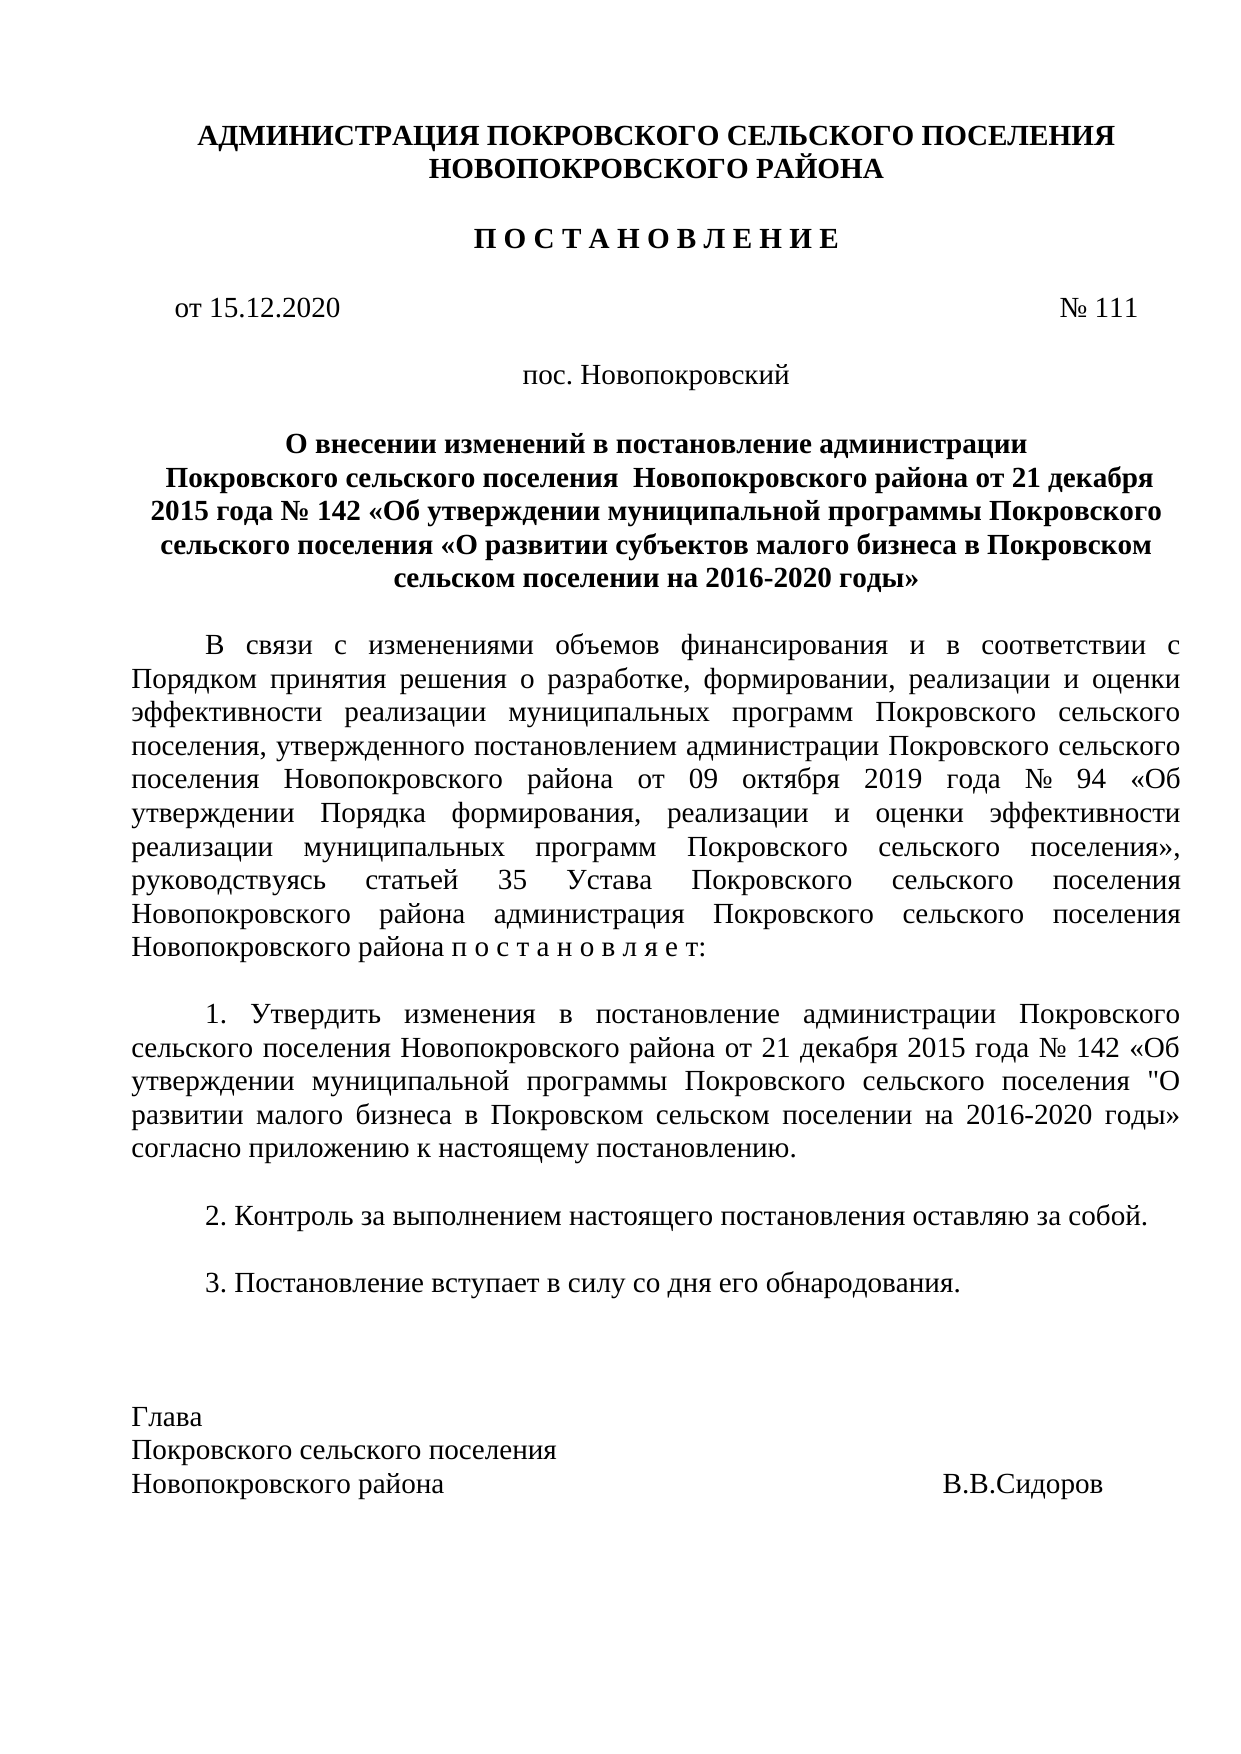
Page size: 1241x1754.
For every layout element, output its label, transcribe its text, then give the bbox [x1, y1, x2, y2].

text АДМИНИСТРАЦИЯ ПОКРОВСКОГО СЕЛЬСКОГО ПОСЕЛЕНИЯ НОВОПОКРОВСКОГО РАЙОНА [131, 118, 1181, 185]
text 2. Контроль за выполнением настоящего постановления оставляю за собой. [131, 1198, 1181, 1231]
title П О С Т А Н О В Л Е Н И Е [131, 221, 1181, 254]
text пос. Новопокровский [131, 357, 1181, 391]
text 1. Утвердить изменения в постановление администрации Покровского сельского поселения Новопокровского района от 21 декабря 2015 года № 142 «Об утверждении муниципальной программы Покровского сельского поселения "О развитии малого бизнеса в Покровском сельском поселении на 2016-2020 годы» согласно приложению к настоящему постановлению. [131, 996, 1181, 1164]
text 3. Постановление вступает в силу со дня его обнародования. [131, 1265, 1181, 1298]
text Покровского сельского поселения [131, 1432, 1181, 1466]
text Покровского сельского поселения Новопокровского района от 21 декабря 2015 года № 142 «Об утверждении муниципальной программы Покровского сельского поселения «О развитии субъектов малого бизнеса в Покровском сельском поселении на 2016-2020 годы» [131, 460, 1181, 594]
text В связи с изменениями объемов финансирования и в соответствии с Порядком принятия решения о разработке, формировании, реализации и оценки эффективности реализации муниципальных программ Покровского сельского поселения, утвержденного постановлением администрации Покровского сельского поселения Новопокровского района от 09 октября 2019 года № 94 «Об утверждении Порядка формирования, реализации и оценки эффективности реализации муниципальных программ Покровского сельского поселения», руководствуясь статьей 35 Устава Покровского сельского поселения Новопокровского района администрация Покровского сельского поселения Новопокровского района п о с т а н о в л я е т: [131, 627, 1181, 963]
text Глава [131, 1399, 1181, 1432]
text О внесении изменений в постановление администрации [131, 426, 1181, 460]
text Новопокровского района В.В.Сидоров [131, 1466, 1181, 1499]
text от 15.12.2020 № 111 [131, 290, 1181, 323]
